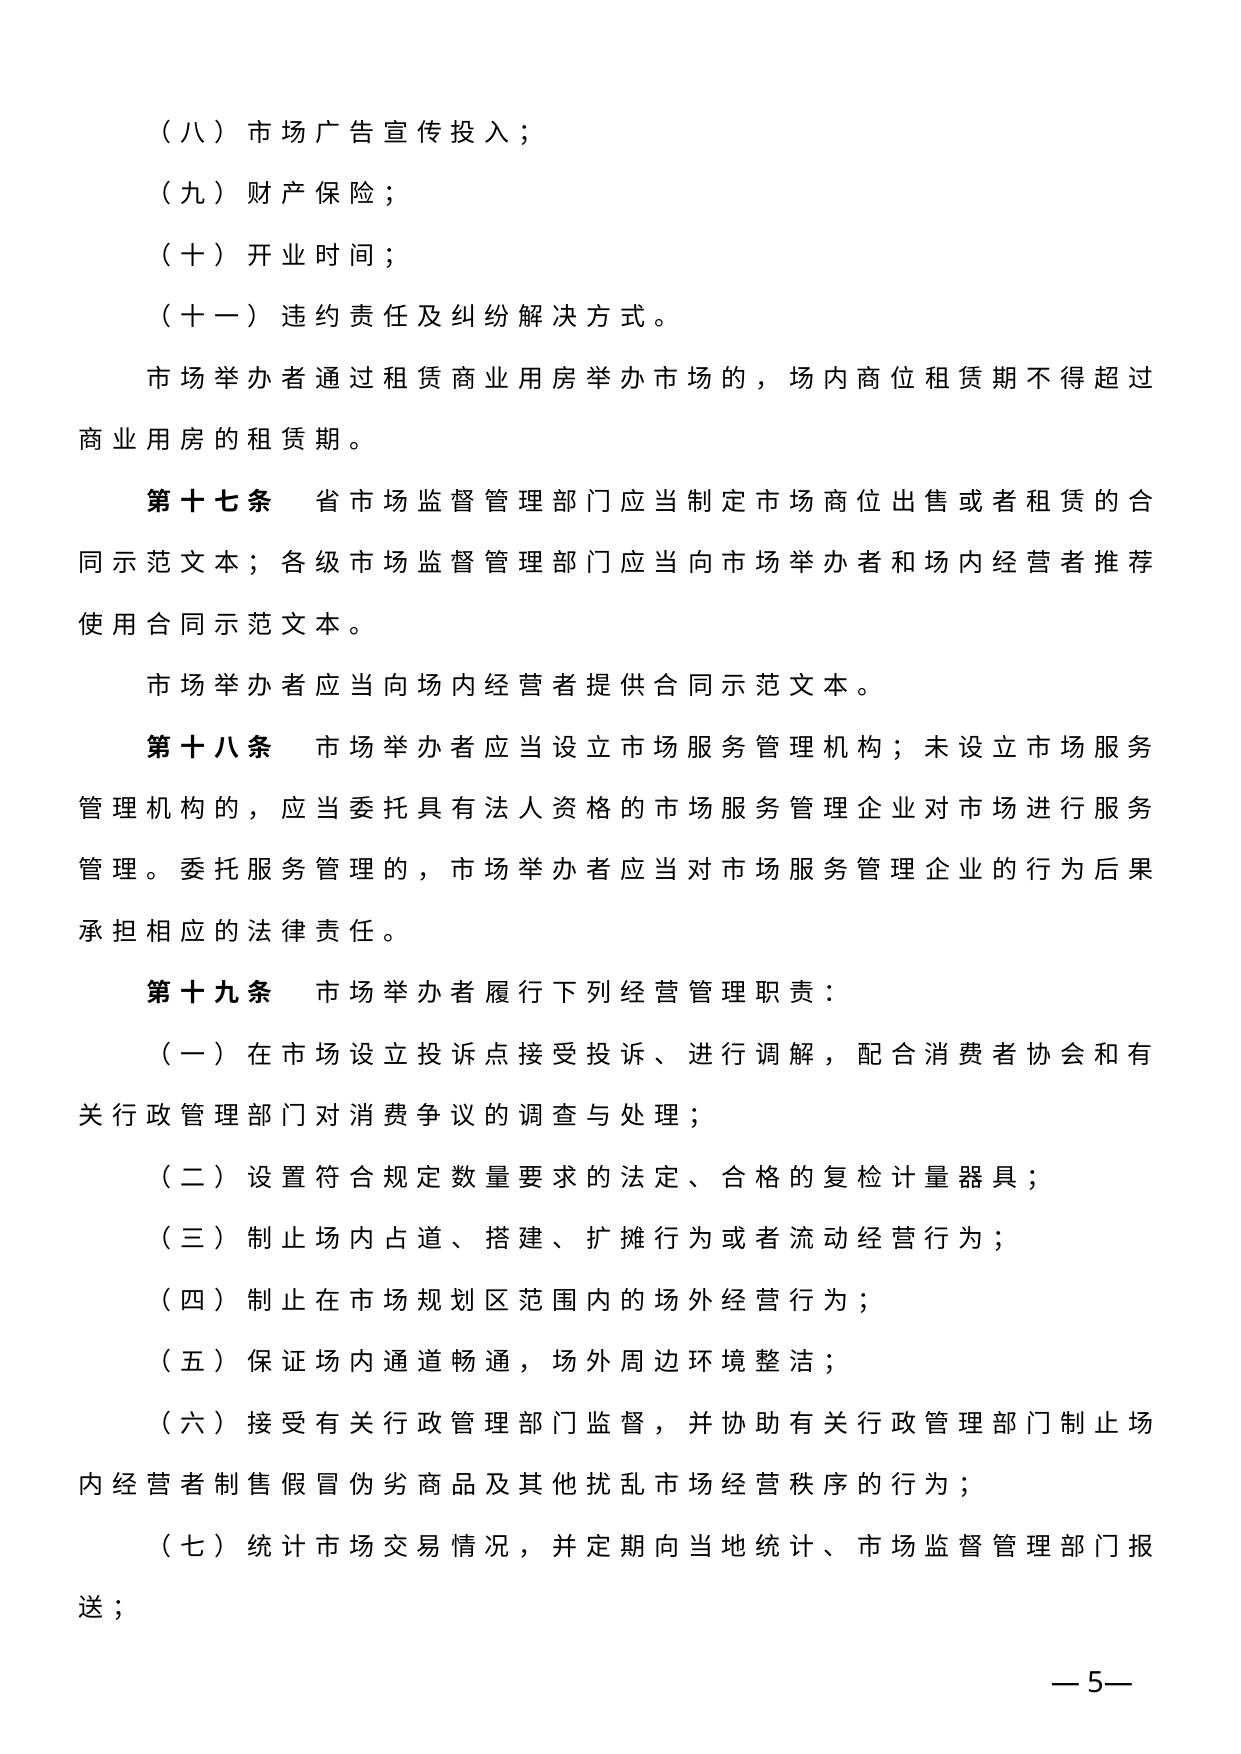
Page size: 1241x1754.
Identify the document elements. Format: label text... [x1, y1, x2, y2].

text （四）制止在市场规划区范围内的场外经营行为； [78, 1267, 1162, 1329]
text （七）统计市场交易情况，并定期向当地统计、市场监督管理部门报送； [78, 1513, 1162, 1636]
text 第十七条 省市场监督管理部门应当制定市场商位出售或者租赁的合同示范文本；各级市场监督管理部门应当向市场举办者和场内经营者推荐使用合同示范文本。 [78, 468, 1162, 653]
text （九）财产保险； [78, 161, 1162, 223]
text （五）保证场内通道畅通，场外周边环境整洁； [78, 1329, 1162, 1390]
text （一）在市场设立投诉点接受投诉、进行调解，配合消费者协会和有关行政管理部门对消费争议的调查与处理； [78, 1022, 1162, 1144]
text （六）接受有关行政管理部门监督，并协助有关行政管理部门制止场内经营者制售假冒伪劣商品及其他扰乱市场经营秩序的行为； [78, 1390, 1162, 1513]
text （十）开业时间； [78, 223, 1162, 284]
text （二）设置符合规定数量要求的法定、合格的复检计量器具； [78, 1144, 1162, 1206]
text 市场举办者通过租赁商业用房举办市场的，场内商位租赁期不得超过商业用房的租赁期。 [78, 346, 1162, 468]
text 第十八条 市场举办者应当设立市场服务管理机构；未设立市场服务管理机构的，应当委托具有法人资格的市场服务管理企业对市场进行服务管理。委托服务管理的，市场举办者应当对市场服务管理企业的行为后果承担相应的法律责任。 [78, 714, 1162, 960]
text （三）制止场内占道、搭建、扩摊行为或者流动经营行为； [78, 1206, 1162, 1267]
text 第十九条 市场举办者履行下列经营管理职责： [78, 960, 1162, 1022]
text 市场举办者应当向场内经营者提供合同示范文本。 [78, 653, 1162, 714]
text （八）市场广告宣传投入； [78, 100, 1162, 161]
text （十一）违约责任及纠纷解决方式。 [78, 284, 1162, 346]
